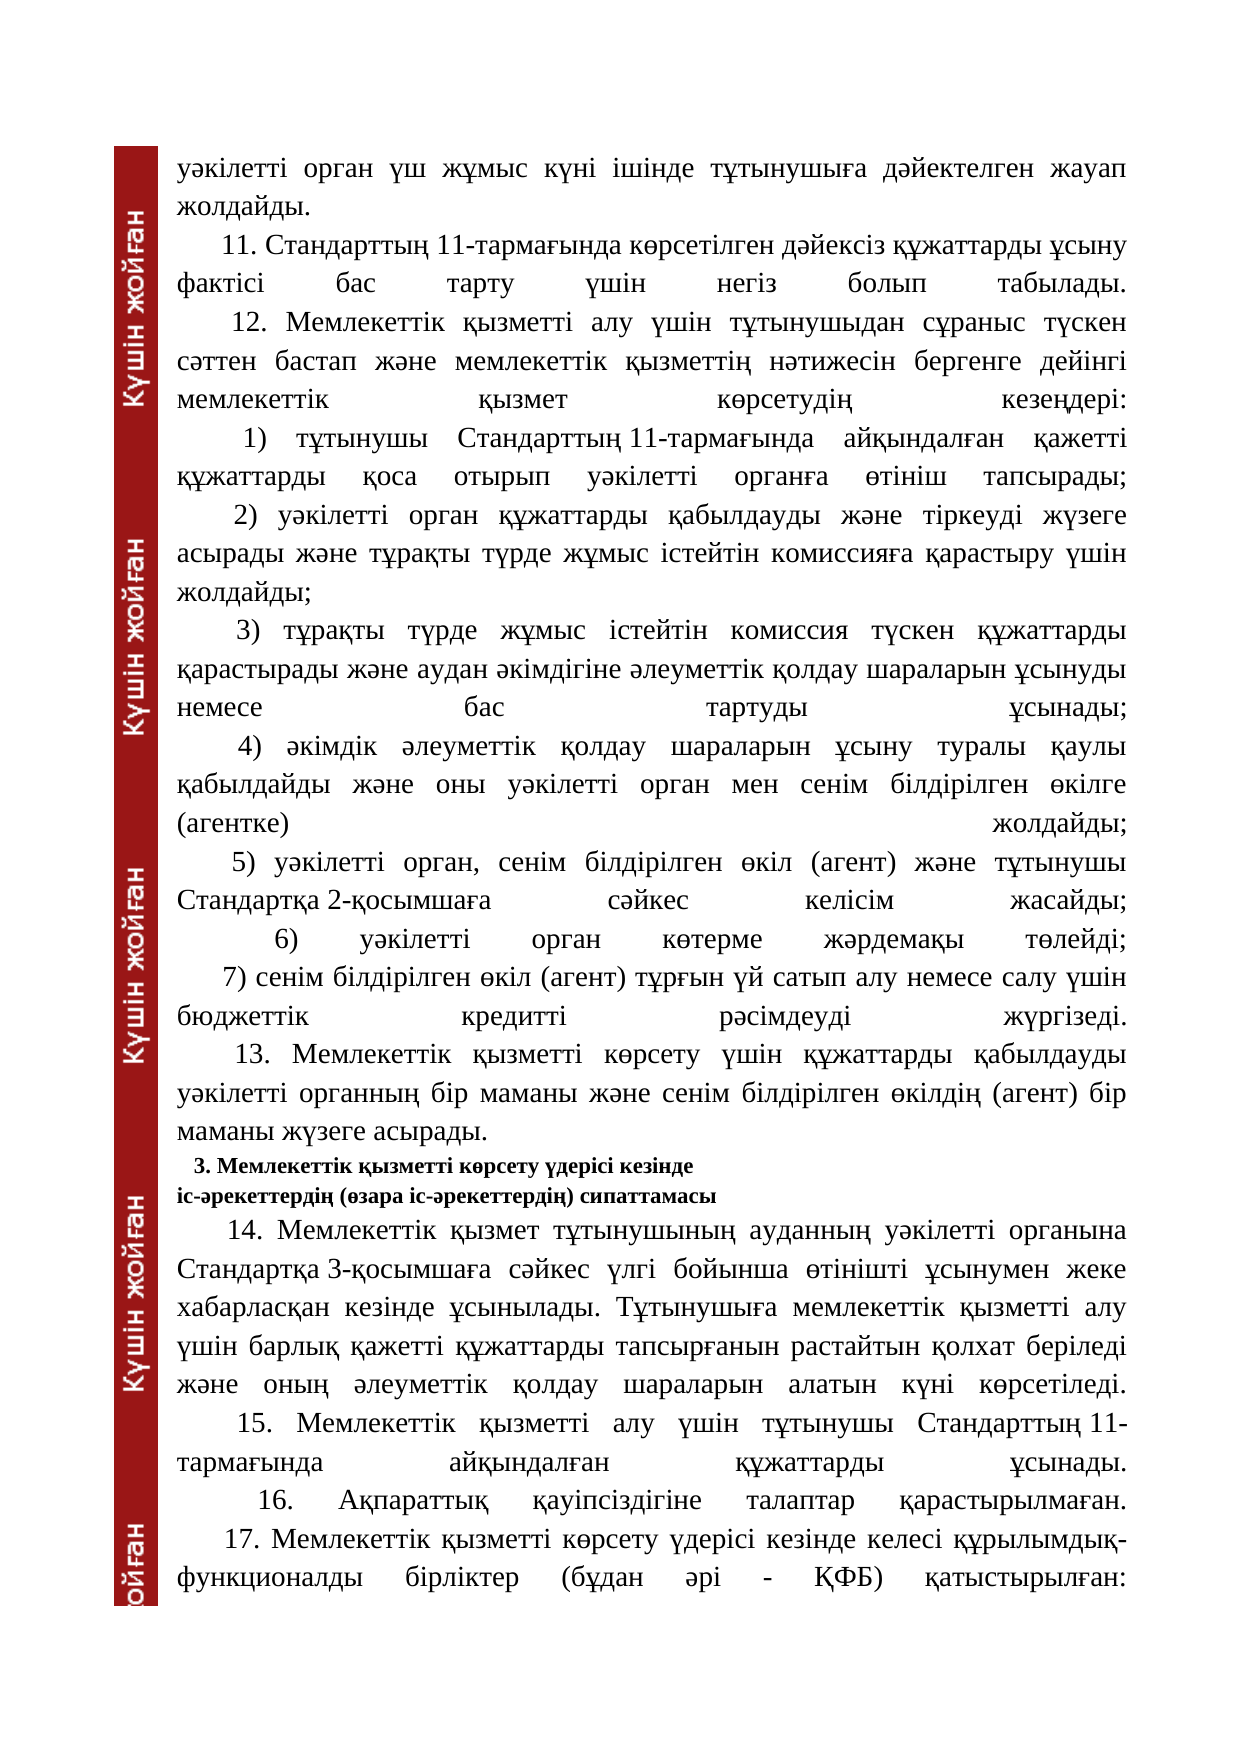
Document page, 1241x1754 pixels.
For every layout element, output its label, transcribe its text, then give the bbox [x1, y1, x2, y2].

picture [114, 1147, 158, 1152]
picture [114, 146, 158, 150]
text 3. Мемлекеттiк қызметтi көрсету үдерiсi кезiнде iс-әрекеттердiң (өзара iс-әрекеттердiң) сипаттамасы [112, 1152, 1128, 1209]
picture [114, 1593, 158, 1606]
